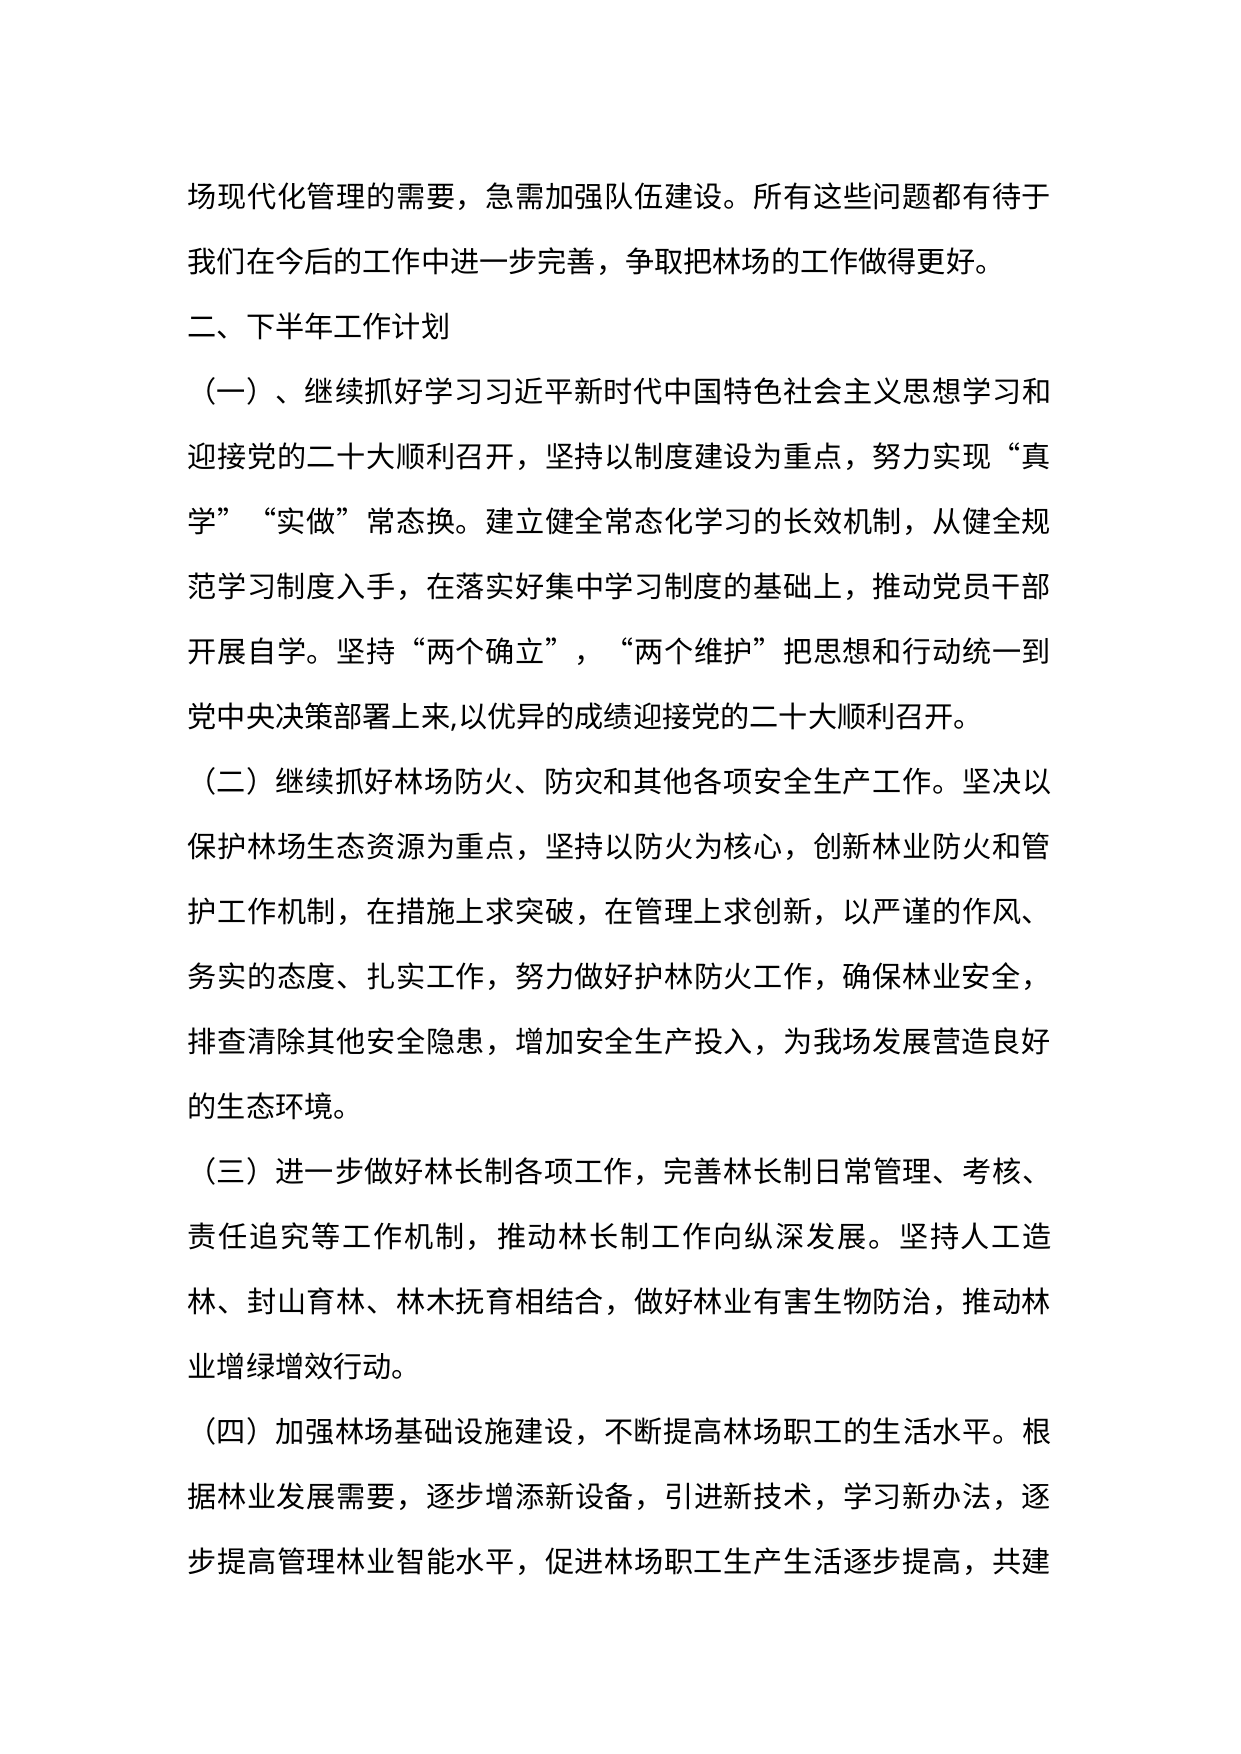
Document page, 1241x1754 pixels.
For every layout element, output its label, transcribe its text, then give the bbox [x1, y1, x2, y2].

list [187, 1397, 1053, 1592]
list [187, 162, 1053, 292]
list 进一步做好林长制各项工作，完善林长制日常管理、考核、责任追究等工作机制，推动林长制工作向纵深发展。坚持人工造林、封山育林、林木抚育相结合，做好林业有害生物防治，推动林业增绿增效行动。 [187, 1137, 1053, 1397]
list 下半年工作计划 [187, 292, 1053, 357]
list 继续抓好林场防火、防灾和其他各项安全生产工作。坚决以保护林场生态资源为重点，坚持以防火为核心，创新林业防火和管护工作机制，在措施上求突破，在管理上求创新，以严谨的作风、务实的态度、扎实工作，努力做好护林防火工作，确保林业安全，排查清除其他安全隐患，增加安全生产投入，为我场发展营造良好的生态环境。 [187, 747, 1053, 1137]
list 、继续抓好学习习近平新时代中国特色社会主义思想学习和迎接党的二十大顺利召开，坚持以制度建设为重点，努力实现“真学”“实做”常态换。建立健全常态化学习的长效机制，从健全规范学习制度入手，在落实好集中学习制度的基础上，推动党员干部开展自学。坚持“两个确立”，“两个维护”把思想和行动统一到党中央决策部署上来,以优异的成绩迎接党的二十大顺利召开。 [187, 357, 1053, 747]
